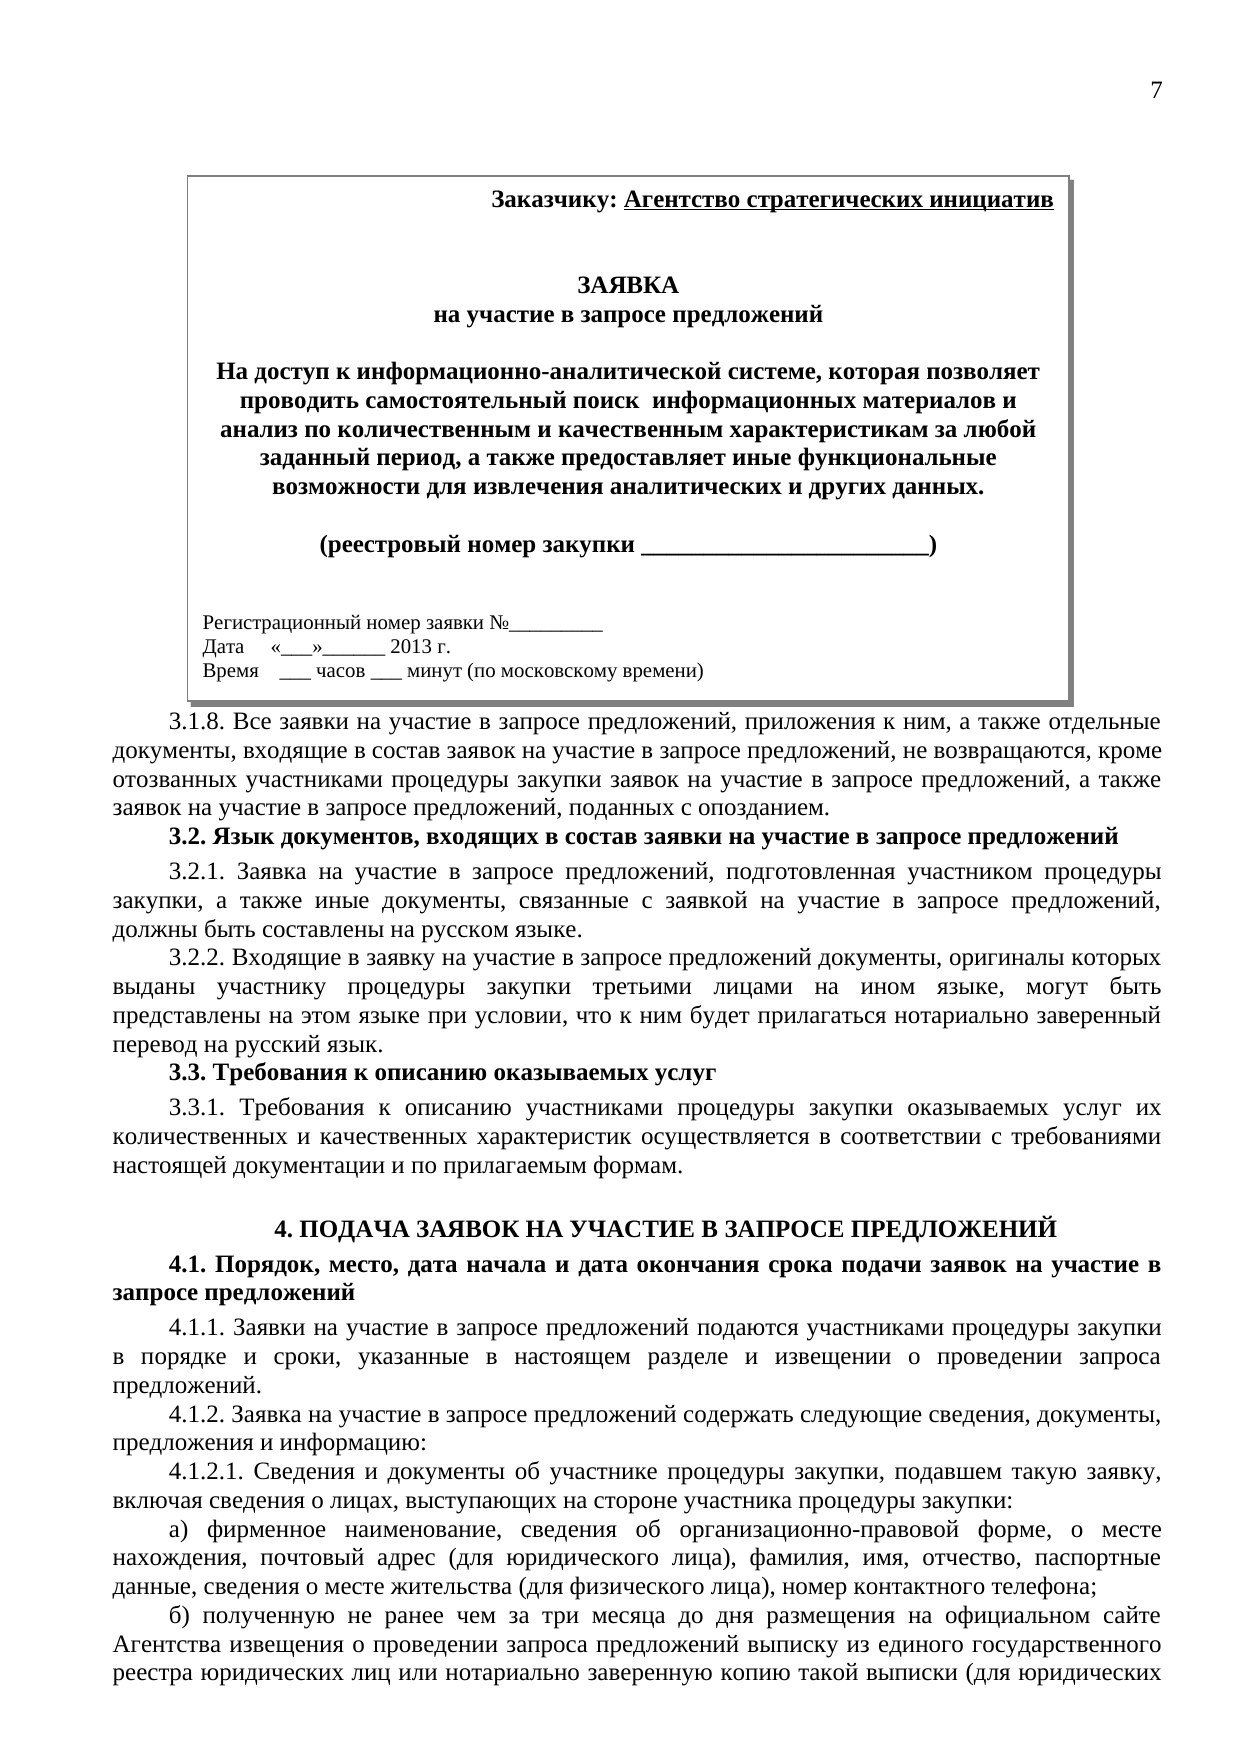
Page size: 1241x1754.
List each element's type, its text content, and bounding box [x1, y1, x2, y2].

subtitle 4.1. Порядок, место, дата начала и дата окончания срока подачи заявок на участие в запросе предложений [112, 1249, 1162, 1306]
text 4.1.2.1. Сведения и документы об участнике процедуры закупки, подавшем такую заявку, включая сведения о лицах, выступающих на стороне участника процедуры закупки: [112, 1456, 1162, 1514]
text 3.2.1. Заявка на участие в запросе предложений, подготовленная участником процедуры закупки, а также иные документы, связанные с заявкой на участие в запросе предложений, должны быть составлены на русском языке. [112, 856, 1162, 942]
text 4.1.2. Заявка на участие в запросе предложений содержать следующие сведения, документы, предложения и информацию: [112, 1399, 1162, 1456]
subtitle 3.3. Требования к описанию оказываемых услуг [112, 1057, 1162, 1086]
subtitle 4. ПОДАЧА ЗАЯВОК НА УЧАСТИЕ В ЗАПРОСЕ ПРЕДЛОЖЕНИЙ [112, 1214, 1162, 1242]
text 3.2.2. Входящие в заявку на участие в запросе предложений документы, оригиналы которых выданы участнику процедуры закупки третьими лицами на ином языке, могут быть представлены на этом языке при условии, что к ним будет прилагаться нотариально заверенный перевод на русский язык. [112, 942, 1162, 1057]
text 3.1.8. Все заявки на участие в запросе предложений, приложения к ним, а также отдельные документы, входящие в состав заявок на участие в запросе предложений, не возвращаются, кроме отозванных участниками процедуры закупки заявок на участие в запросе предложений, а также заявок на участие в запросе предложений, поданных с опозданием. [112, 706, 1162, 821]
subtitle 3.2. Язык документов, входящих в состав заявки на участие в запросе предложений [112, 821, 1162, 850]
text 4.1.1. Заявки на участие в запросе предложений подаются участниками процедуры закупки в порядке и сроки, указанные в настоящем разделе и извещении о проведении запроса предложений. [112, 1312, 1162, 1399]
text а) фирменное наименование, сведения об организационно-правовой форме, о месте нахождения, почтовый адрес (для юридического лица), фамилия, имя, отчество, паспортные данные, сведения о месте жительства (для физического лица), номер контактного телефона; [112, 1514, 1162, 1600]
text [112, 1600, 1162, 1686]
text 3.3.1. Требования к описанию участниками процедуры закупки оказываемых услуг их количественных и качественных характеристик осуществляется в соответствии с требованиями настоящей документации и по прилагаемым формам. [112, 1092, 1162, 1179]
